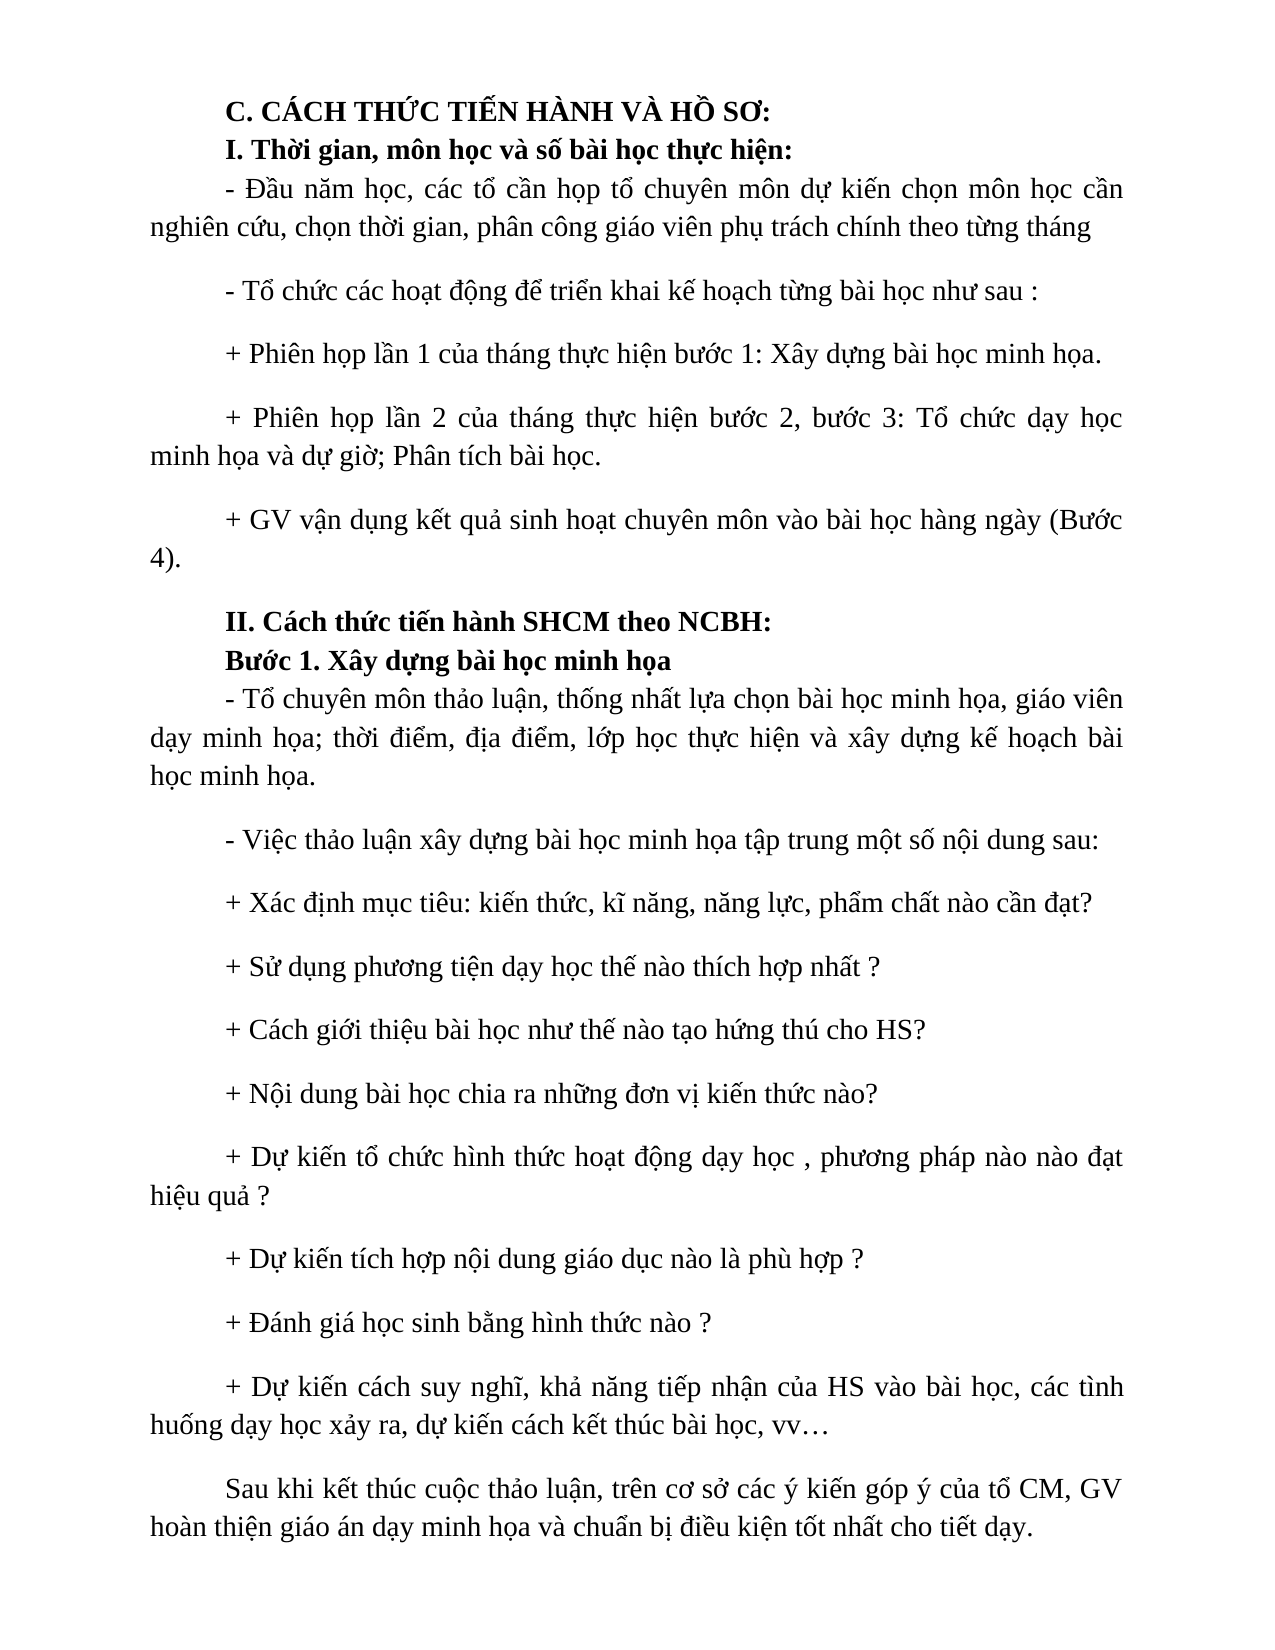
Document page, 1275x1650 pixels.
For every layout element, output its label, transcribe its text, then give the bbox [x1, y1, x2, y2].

text + Đánh giá học sinh bằng hình thức nào ? [150, 1305, 1125, 1339]
text + Phiên họp lần 1 của tháng thực hiện bước 1: Xây dựng bài học minh họa. [150, 336, 1125, 370]
text + Cách giới thiệu bài học như thế nào tạo hứng thú cho HS? [150, 1012, 1125, 1046]
text + Nội dung bài học chia ra những đơn vị kiến thức nào? [150, 1076, 1125, 1109]
text C. CÁCH THỨC TIẾN HÀNH VÀ HỒ SƠ: [150, 94, 1125, 127]
text + Dự kiến tích hợp nội dung giáo dục nào là phù hợp ? [150, 1242, 1125, 1275]
text Sau khi kết thúc cuộc thảo luận, trên cơ sở các ý kiến góp ý của tổ CM, GV hoàn thiện giáo án dạy minh họa và chuẩn bị điều kiện tốt nhất cho tiết dạy. [150, 1471, 1125, 1543]
text - Tổ chức các hoạt động để triển khai kế hoạch từng bài học như sau : [150, 273, 1125, 306]
text + Phiên họp lần 2 của tháng thực hiện bước 2, bước 3: Tổ chức dạy học minh họa và dự giờ; Phân tích bài học. [150, 400, 1125, 472]
text Bước 1. Xây dựng bài học minh họa [150, 643, 1125, 676]
text - Việc thảo luận xây dựng bài học minh họa tập trung một số nội dung sau: [150, 822, 1125, 855]
text + Sử dụng phương tiện dạy học thế nào thích hợp nhất ? [150, 949, 1125, 982]
text + Xác định mục tiêu: kiến thức, kĩ năng, năng lực, phẩm chất nào cần đạt? [150, 885, 1125, 919]
text - Tổ chuyên môn thảo luận, thống nhất lựa chọn bài học minh họa, giáo viên dạy minh họa; thời điểm, địa điểm, lớp học thực hiện và xây dựng kế hoạch bài học minh họa. [150, 681, 1125, 792]
text + GV vận dụng kết quả sinh hoạt chuyên môn vào bài học hàng ngày (Bước 4). [150, 502, 1125, 574]
text II. Cách thức tiến hành SHCM theo NCBH: [150, 604, 1125, 638]
text + Dự kiến cách suy nghĩ, khả năng tiếp nhận của HS vào bài học, các tình huống dạy học xảy ra, dự kiến cách kết thúc bài học, vv… [150, 1369, 1125, 1441]
text I. Thời gian, môn học và số bài học thực hiện: [150, 132, 1125, 166]
text - Đầu năm học, các tổ cần họp tổ chuyên môn dự kiến chọn môn học cần nghiên cứu, chọn thời gian, phân công giáo viên phụ trách chính theo từng tháng [150, 171, 1125, 243]
text + Dự kiến tổ chức hình thức hoạt động dạy học , phương pháp nào nào đạt hiệu quả ? [150, 1139, 1125, 1212]
